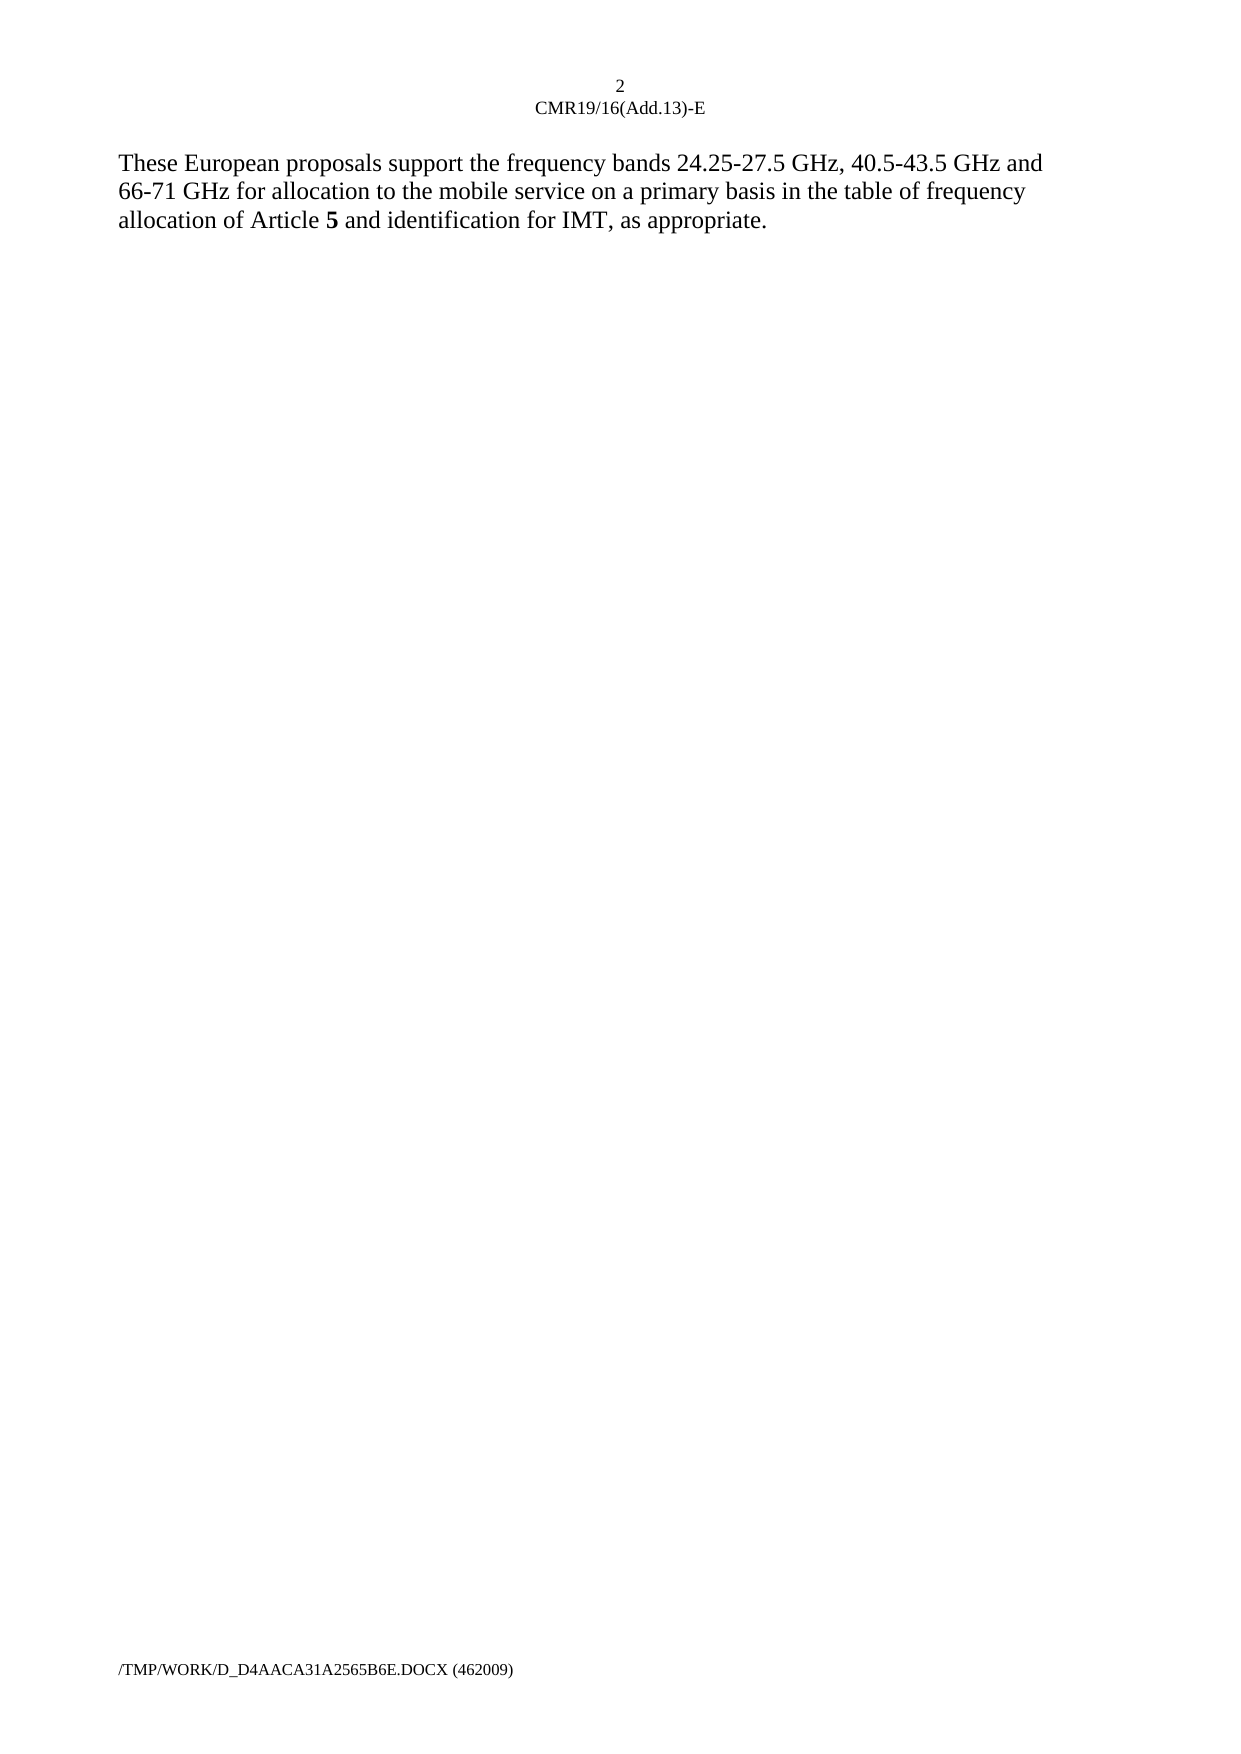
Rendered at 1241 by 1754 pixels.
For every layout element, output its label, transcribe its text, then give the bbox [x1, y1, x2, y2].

text These European proposals support the frequency bands 24.25-27.5 GHz, 40.5-43.5 GHz and 66-71 GHz for allocation to the mobile service on a primary basis in the table of frequency allocation of Article 5 and identification for IMT, as appropriate. [118, 148, 1122, 234]
